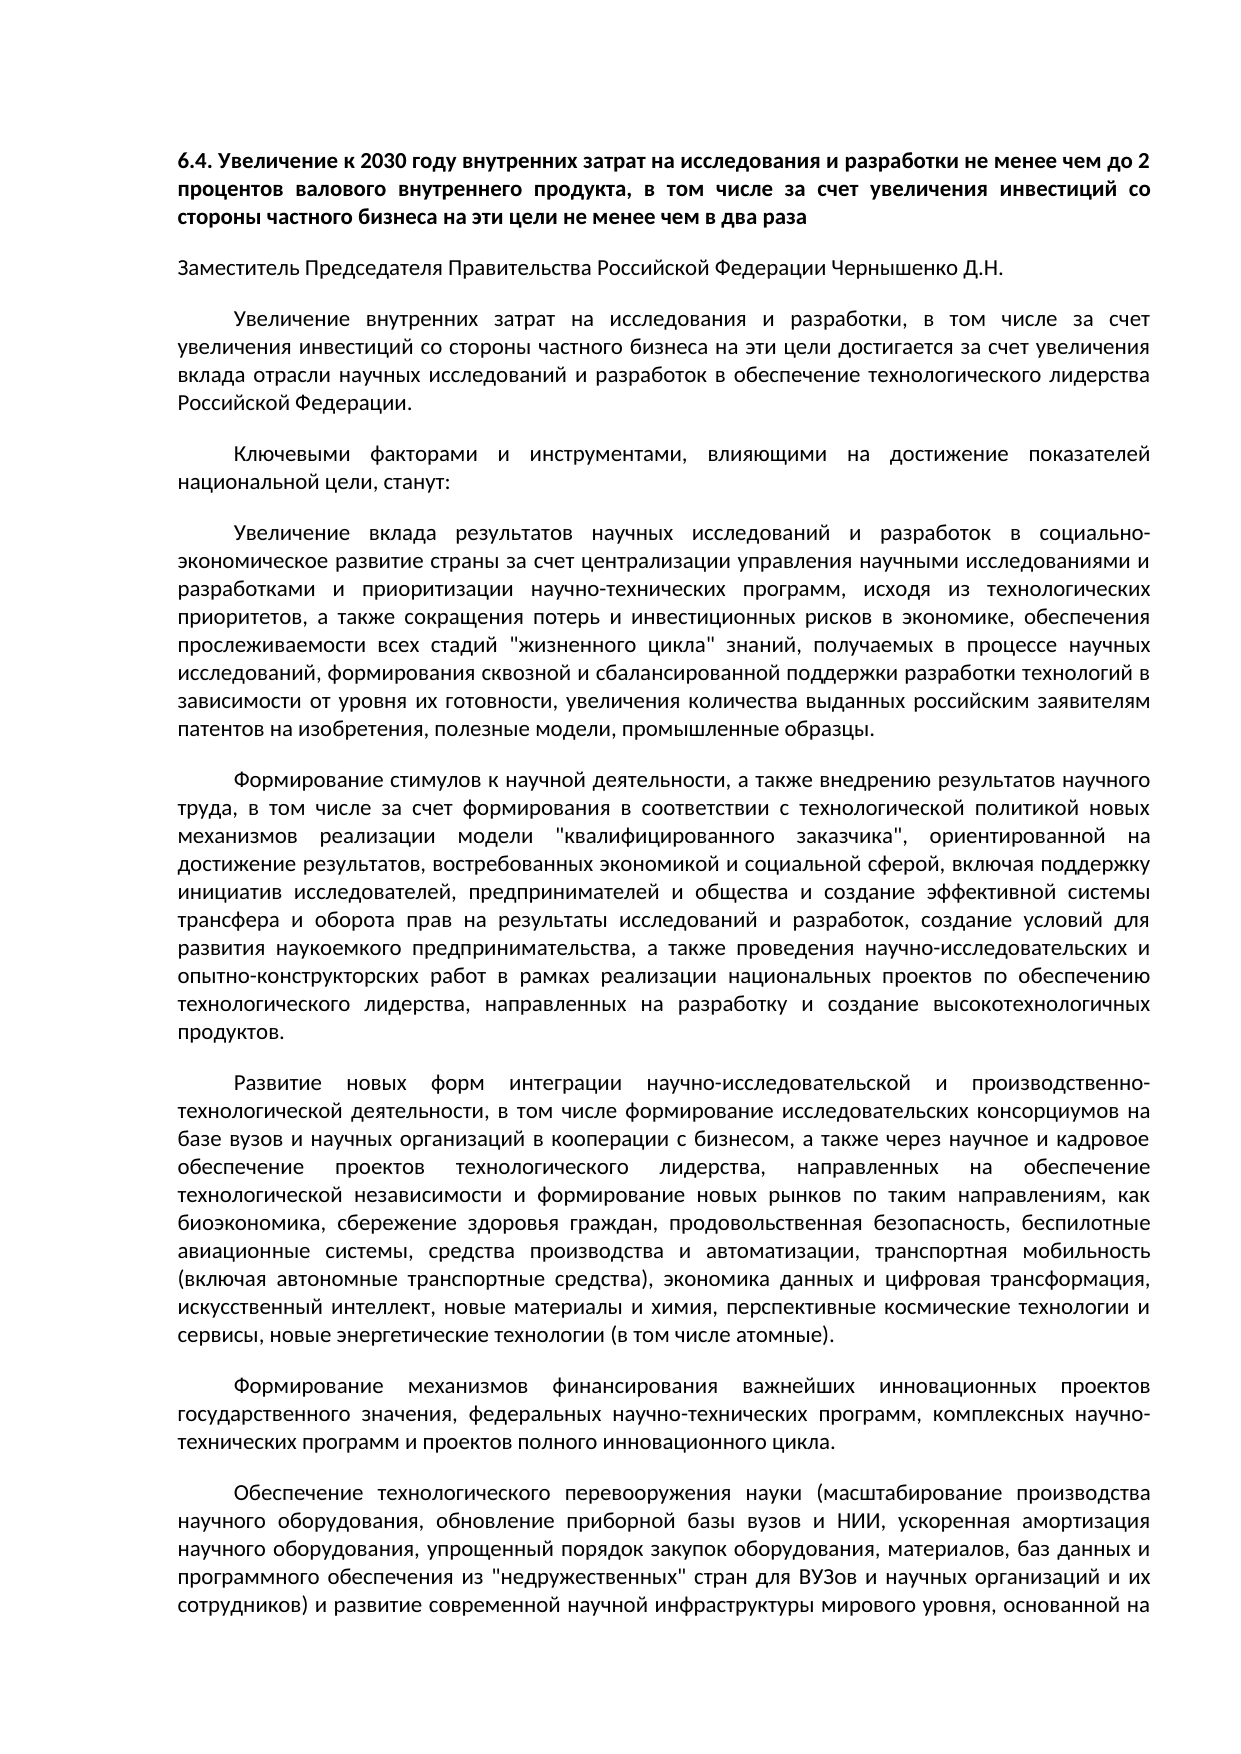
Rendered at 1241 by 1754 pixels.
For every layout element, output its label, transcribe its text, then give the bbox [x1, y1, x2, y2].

text Увеличение вклада результатов научных исследований и разработок в социально-экономическое развитие страны за счет централизации управления научными исследованиями и разработками и приоритизации научно-технических программ, исходя из технологических приоритетов, а также сокращения потерь и инвестиционных рисков в экономике, обеспечения прослеживаемости всех стадий "жизненного цикла" знаний, получаемых в процессе научных исследований, формирования сквозной и сбалансированной поддержки разработки технологий в зависимости от уровня их готовности, увеличения количества выданных российским заявителям патентов на изобретения, полезные модели, промышленные образцы. [177, 518, 1152, 742]
text Развитие новых форм интеграции научно-исследовательской и производственно-технологической деятельности, в том числе формирование исследовательских консорциумов на базе вузов и научных организаций в кооперации с бизнесом, а также через научное и кадровое обеспечение проектов технологического лидерства, направленных на обеспечение технологической независимости и формирование новых рынков по таким направлениям, как биоэкономика, сбережение здоровья граждан, продовольственная безопасность, беспилотные авиационные системы, средства производства и автоматизации, транспортная мобильность (включая автономные транспортные средства), экономика данных и цифровая трансформация, искусственный интеллект, новые материалы и химия, перспективные космические технологии и сервисы, новые энергетические технологии (в том числе атомные). [177, 1068, 1152, 1348]
text Ключевыми факторами и инструментами, влияющими на достижение показателей национальной цели, станут: [177, 439, 1152, 495]
text Заместитель Председателя Правительства Российской Федерации Чернышенко Д.Н. [177, 253, 1152, 281]
text Формирование стимулов к научной деятельности, а также внедрению результатов научного труда, в том числе за счет формирования в соответствии с технологической политикой новых механизмов реализации модели "квалифицированного заказчика", ориентированной на достижение результатов, востребованных экономикой и социальной сферой, включая поддержку инициатив исследователей, предпринимателей и общества и создание эффективной системы трансфера и оборота прав на результаты исследований и разработок, создание условий для развития наукоемкого предпринимательства, а также проведения научно-исследовательских и опытно-конструкторских работ в рамках реализации национальных проектов по обеспечению технологического лидерства, направленных на разработку и создание высокотехнологичных продуктов. [177, 765, 1152, 1045]
title 6.4. Увеличение к 2030 году внутренних затрат на исследования и разработки не менее чем до 2 процентов валового внутреннего продукта, в том числе за счет увеличения инвестиций со стороны частного бизнеса на эти цели не менее чем в два раза [177, 146, 1152, 230]
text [177, 1478, 1152, 1618]
text Увеличение внутренних затрат на исследования и разработки, в том числе за счет увеличения инвестиций со стороны частного бизнеса на эти цели достигается за счет увеличения вклада отрасли научных исследований и разработок в обеспечение технологического лидерства Российской Федерации. [177, 304, 1152, 416]
text Формирование механизмов финансирования важнейших инновационных проектов государственного значения, федеральных научно-технических программ, комплексных научно-технических программ и проектов полного инновационного цикла. [177, 1371, 1152, 1455]
